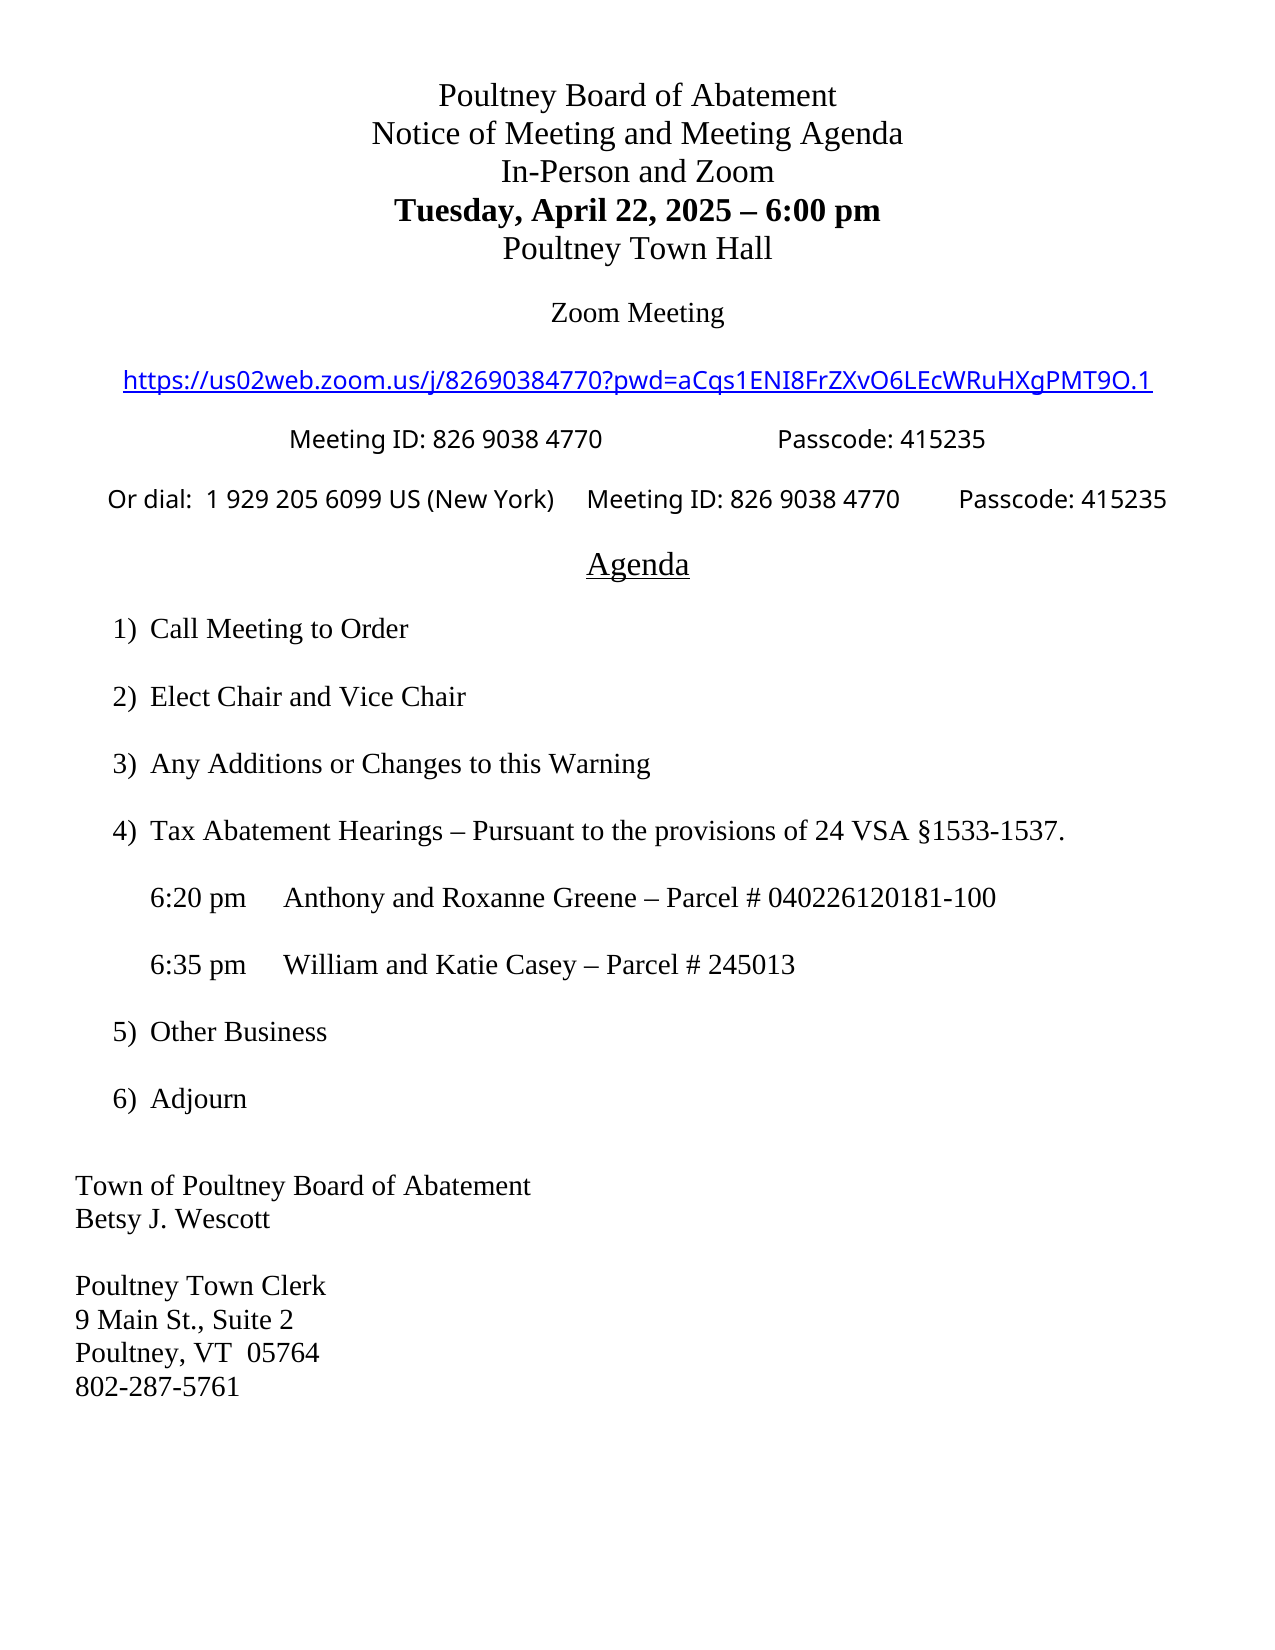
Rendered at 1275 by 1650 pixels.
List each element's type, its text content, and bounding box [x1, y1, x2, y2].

list Call Meeting to Order [112, 612, 1200, 645]
list Any Additions or Changes to this Warning [112, 746, 1200, 779]
text Zoom Meeting [75, 295, 1200, 329]
list Adjourn [112, 1081, 1200, 1115]
text Poultney Town Hall [75, 228, 1200, 267]
text In-Person and Zoom [75, 152, 1200, 190]
text Poultney, VT 05764 [75, 1335, 1200, 1369]
text https://us02web.zoom.us/j/82690384770?pwd=aCqs1ENI8FrZXvO6LEcWRuHXgPMT9O.1 [75, 362, 1200, 397]
text Or dial: 1 929 205 6099 US (New York) Meeting ID: 826 9038 4770 Passcode: 415235 [75, 482, 1200, 516]
text Meeting ID: 826 9038 4770 Passcode: 415235 [75, 422, 1200, 456]
text Town of Poultney Board of Abatement [75, 1168, 1200, 1201]
text 802-287-5761 [75, 1369, 1200, 1402]
text Poultney Town Clerk [75, 1268, 1200, 1302]
list Elect Chair and Vice Chair [112, 679, 1200, 712]
list Tax Abatement Hearings – Pursuant to the provisions of 24 VSA §1533-1537. [112, 813, 1200, 846]
text Poultney Board of Abatement [75, 75, 1200, 113]
text 6:35 pm William and Katie Casey – Parcel # 245013 [150, 947, 1200, 981]
text Betsy J. Wescott [75, 1201, 1200, 1235]
list Other Business [112, 1014, 1200, 1048]
text 9 Main St., Suite 2 [75, 1302, 1200, 1335]
text Agenda [75, 544, 1200, 583]
text Tuesday, April 22, 2025 – 6:00 pm [75, 190, 1200, 228]
text 6:20 pm Anthony and Roxanne Greene – Parcel # 040226120181-100 [150, 880, 1200, 913]
text Notice of Meeting and Meeting Agenda [75, 113, 1200, 152]
